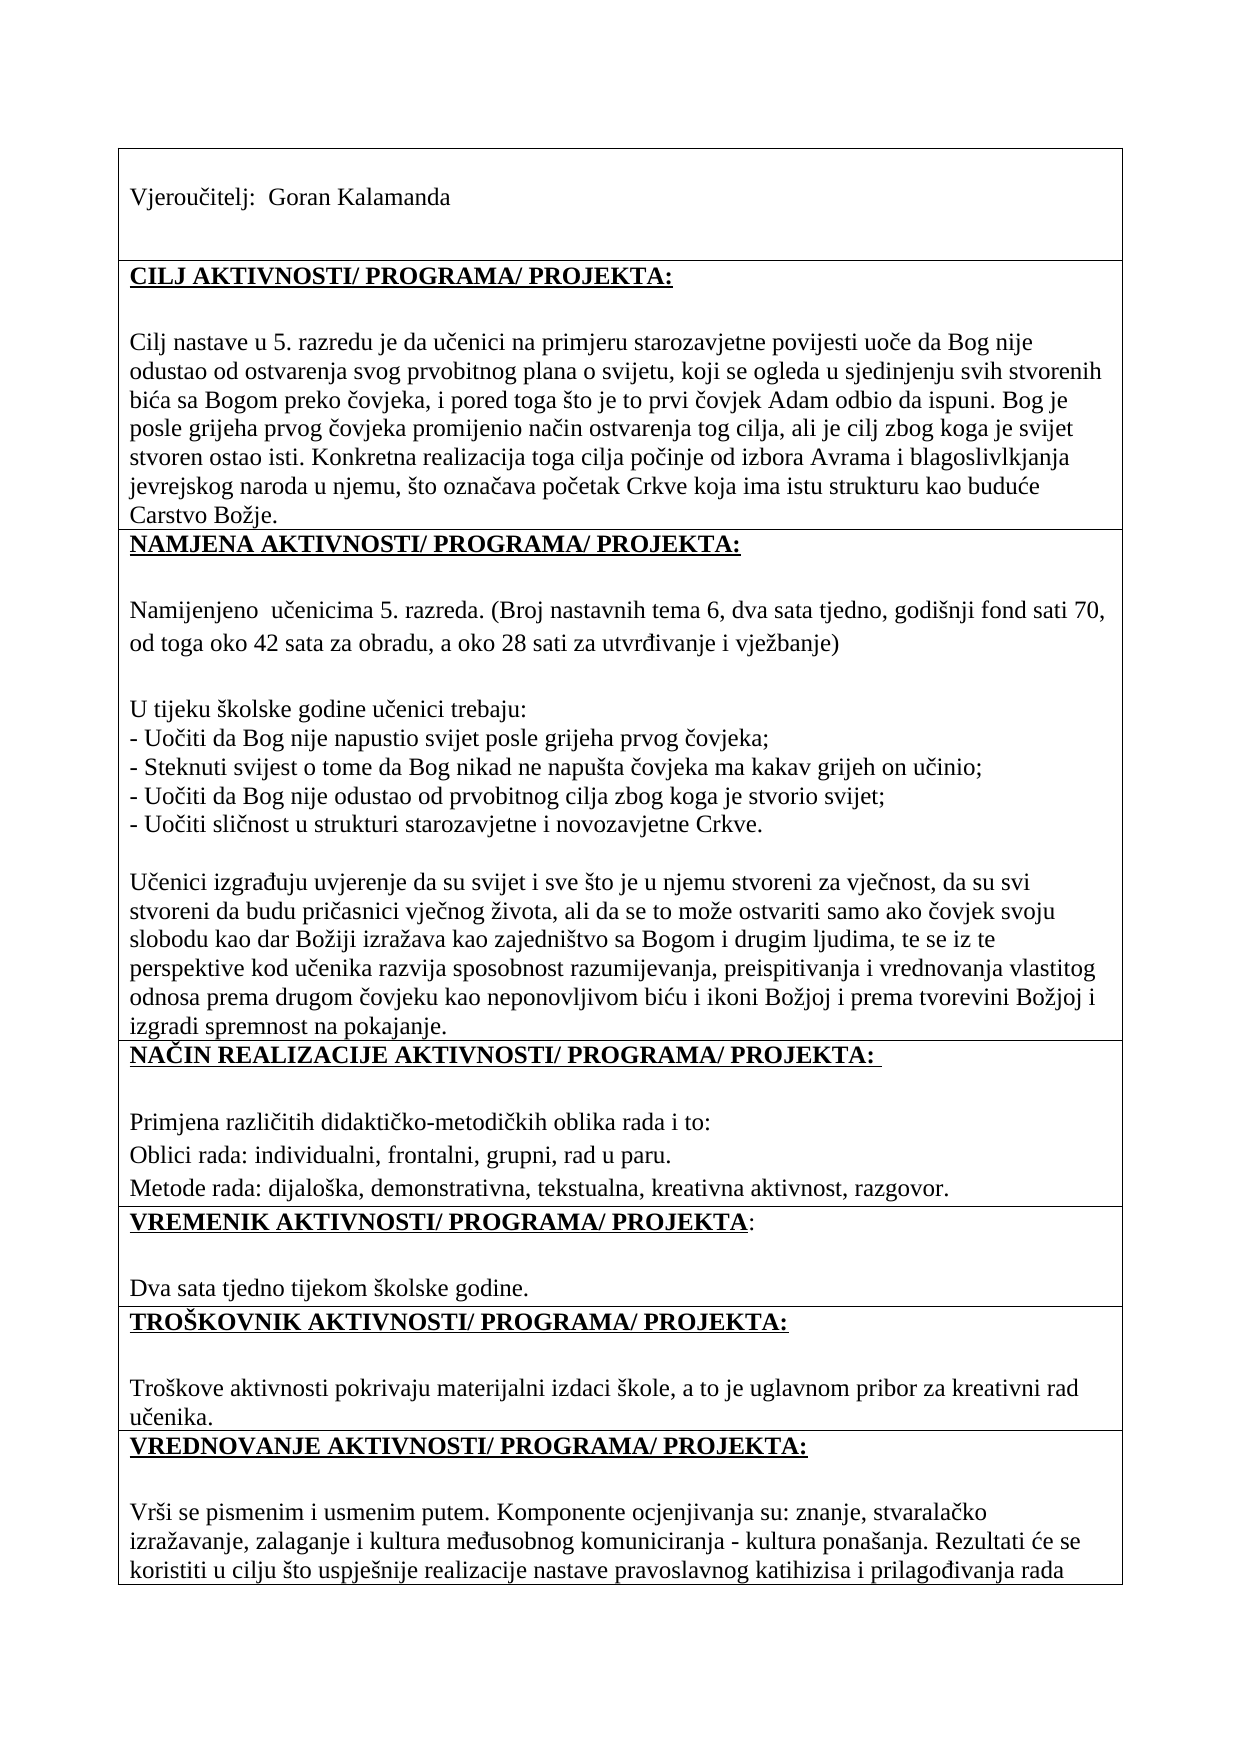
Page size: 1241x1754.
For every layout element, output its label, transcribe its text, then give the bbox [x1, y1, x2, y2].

table_cell NAMJENA AKTIVNOSTI/ PROGRAMA/ PROJEKTA: Namijenjeno učenicima 5. razreda. (Broj nastavnih tema 6, dva sata tjedno, godišnji fond sati 70, od toga oko 42 sata za obradu, a oko 28 sati za utvrđivanje i vježbanje) U tijeku školske godine učenici trebaju: - Uočiti da Bog nije napustio svijet posle grijeha prvog čovjeka; - Steknuti svijest o tome da Bog nikad ne napušta čovjeka ma kakav grijeh on učinio; - Uočiti da Bog nije odustao od prvobitnog cilja zbog koga je stvorio svijet; - Uočiti sličnost u strukturi starozavjetne i novozavjetne Crkve. Učenici izgrađuju uvjerenje da su svijet i sve što je u njemu stvoreni za vječnost, da su svi stvoreni da budu pričasnici vječnog života, ali da se to može ostvariti samo ako čovjek svoju slobodu kao dar Božiji izražava kao zajedništvo sa Bogom i drugim ljudima, te se iz te perspektive kod učenika razvija sposobnost razumijevanja, preispitivanja i vrednovanja vlastitog odnosa prema drugom čovjeku kao neponovljivom biću i ikoni Božjoj i prema tvorevini Božjoj i izgradi spremnost na pokajanje. [119, 530, 1122, 1039]
table_cell VREMENIK AKTIVNOSTI/ PROGRAMA/ PROJEKTA: Dva sata tjedno tijekom školske godine. [119, 1207, 1122, 1306]
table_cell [119, 149, 1122, 260]
table_cell CILJ AKTIVNOSTI/ PROGRAMA/ PROJEKTA: Cilj nastave u 5. razredu je da učenici na primjeru starozavjetne povijesti uoče da Bog nije odustao od ostvarenja svog prvobitnog plana o svijetu, koji se ogleda u sjedinjenju svih stvorenih bića sa Bogom preko čovjeka, i pored toga što je to prvi čovjek Adam odbio da ispuni. Bog je posle grijeha prvog čovjeka promijenio način ostvarenja tog cilja, ali je cilj zbog koga je svijet stvoren ostao isti. Konkretna realizacija toga cilja počinje od izbora Avrama i blagoslivlkjanja jevrejskog naroda u njemu, što označava početak Crkve koja ima istu strukturu kao buduće Carstvo Božje. [119, 261, 1122, 528]
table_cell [119, 1431, 1122, 1584]
table_cell TROŠKOVNIK AKTIVNOSTI/ PROGRAMA/ PROJEKTA: Troškove aktivnosti pokrivaju materijalni izdaci škole, a to je uglavnom pribor za kreativni rad učenika. [119, 1307, 1122, 1430]
table_cell NAČIN REALIZACIJE AKTIVNOSTI/ PROGRAMA/ PROJEKTA: Primjena različitih didaktičko-metodičkih oblika rada i to: Oblici rada: individualni, frontalni, grupni, rad u paru. Metode rada: dijaloška, demonstrativna, tekstualna, kreativna aktivnost, razgovor. [119, 1041, 1122, 1206]
